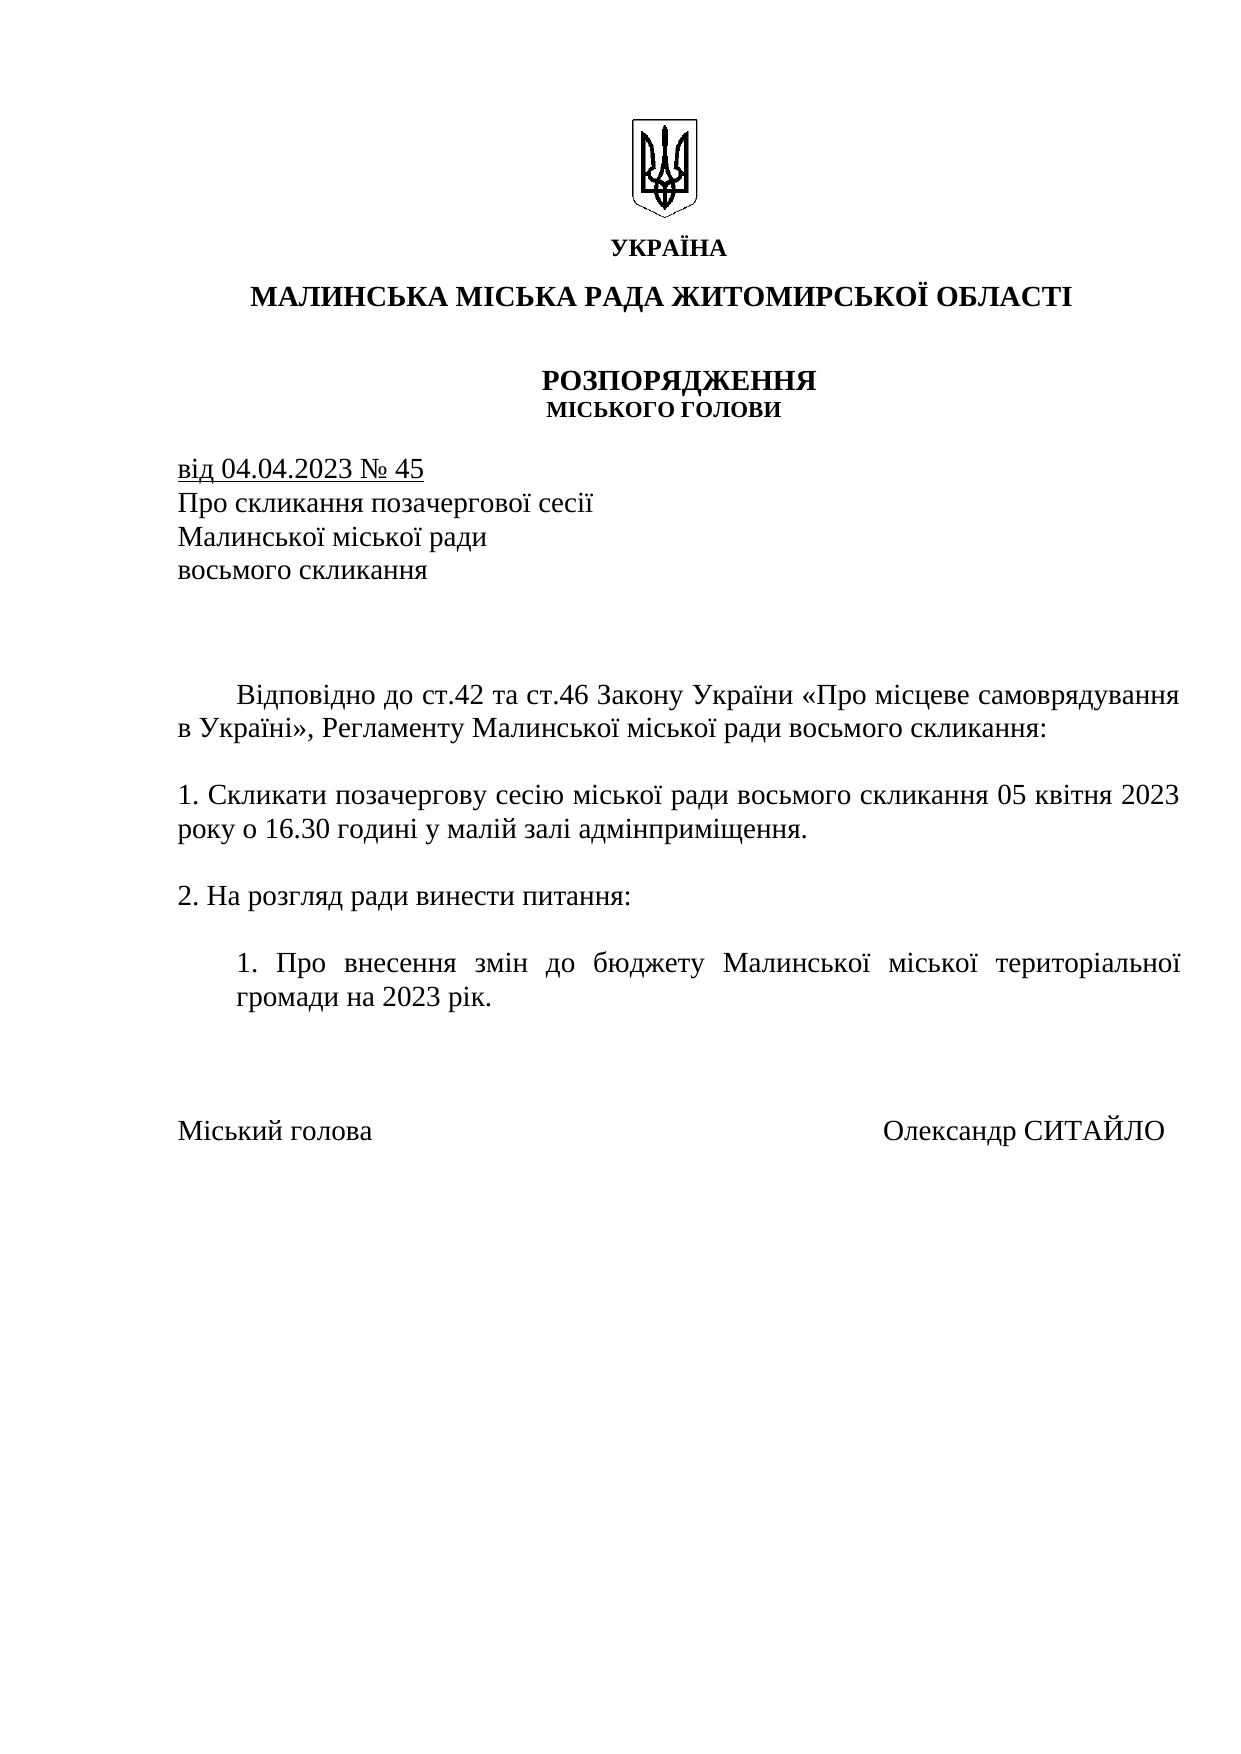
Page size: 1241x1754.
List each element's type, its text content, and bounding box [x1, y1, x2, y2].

text восьмого скликання [177, 552, 1181, 586]
text МАЛИНСЬКА МІСЬКА РАДА ЖИТОМИРСЬКОЇ ОБЛАСТІ [177, 279, 1181, 313]
text 1. Про внесення змін до бюджету Малинської міської територіальної громади на 2023 рік. [236, 945, 1181, 1012]
text Малинської міської ради [177, 519, 1181, 552]
text 1. Скликати позачергову сесію міської ради восьмого скликання 05 квітня 2023 року о 16.30 годині у малій залі адмінприміщення. [177, 777, 1181, 844]
text УКРАЇНА [177, 233, 1181, 262]
text МІСЬКОГО ГОЛОВИ [177, 396, 1181, 423]
text від 04.04.2023 № 45 [177, 452, 1181, 485]
picture [631, 118, 698, 219]
text Про скликання позачергової сесії [177, 485, 1181, 519]
text Міський голова Олександр СИТАЙЛО [177, 1113, 1181, 1146]
text Відповідно до ст.42 та ст.46 Закону України «Про місцеве самоврядування в Україні», Регламенту Малинської міської ради восьмого скликання: [177, 677, 1181, 744]
text 2. На розгляд ради винести питання: [177, 878, 1181, 912]
text РОЗПОРЯДЖЕННЯ [177, 363, 1181, 396]
